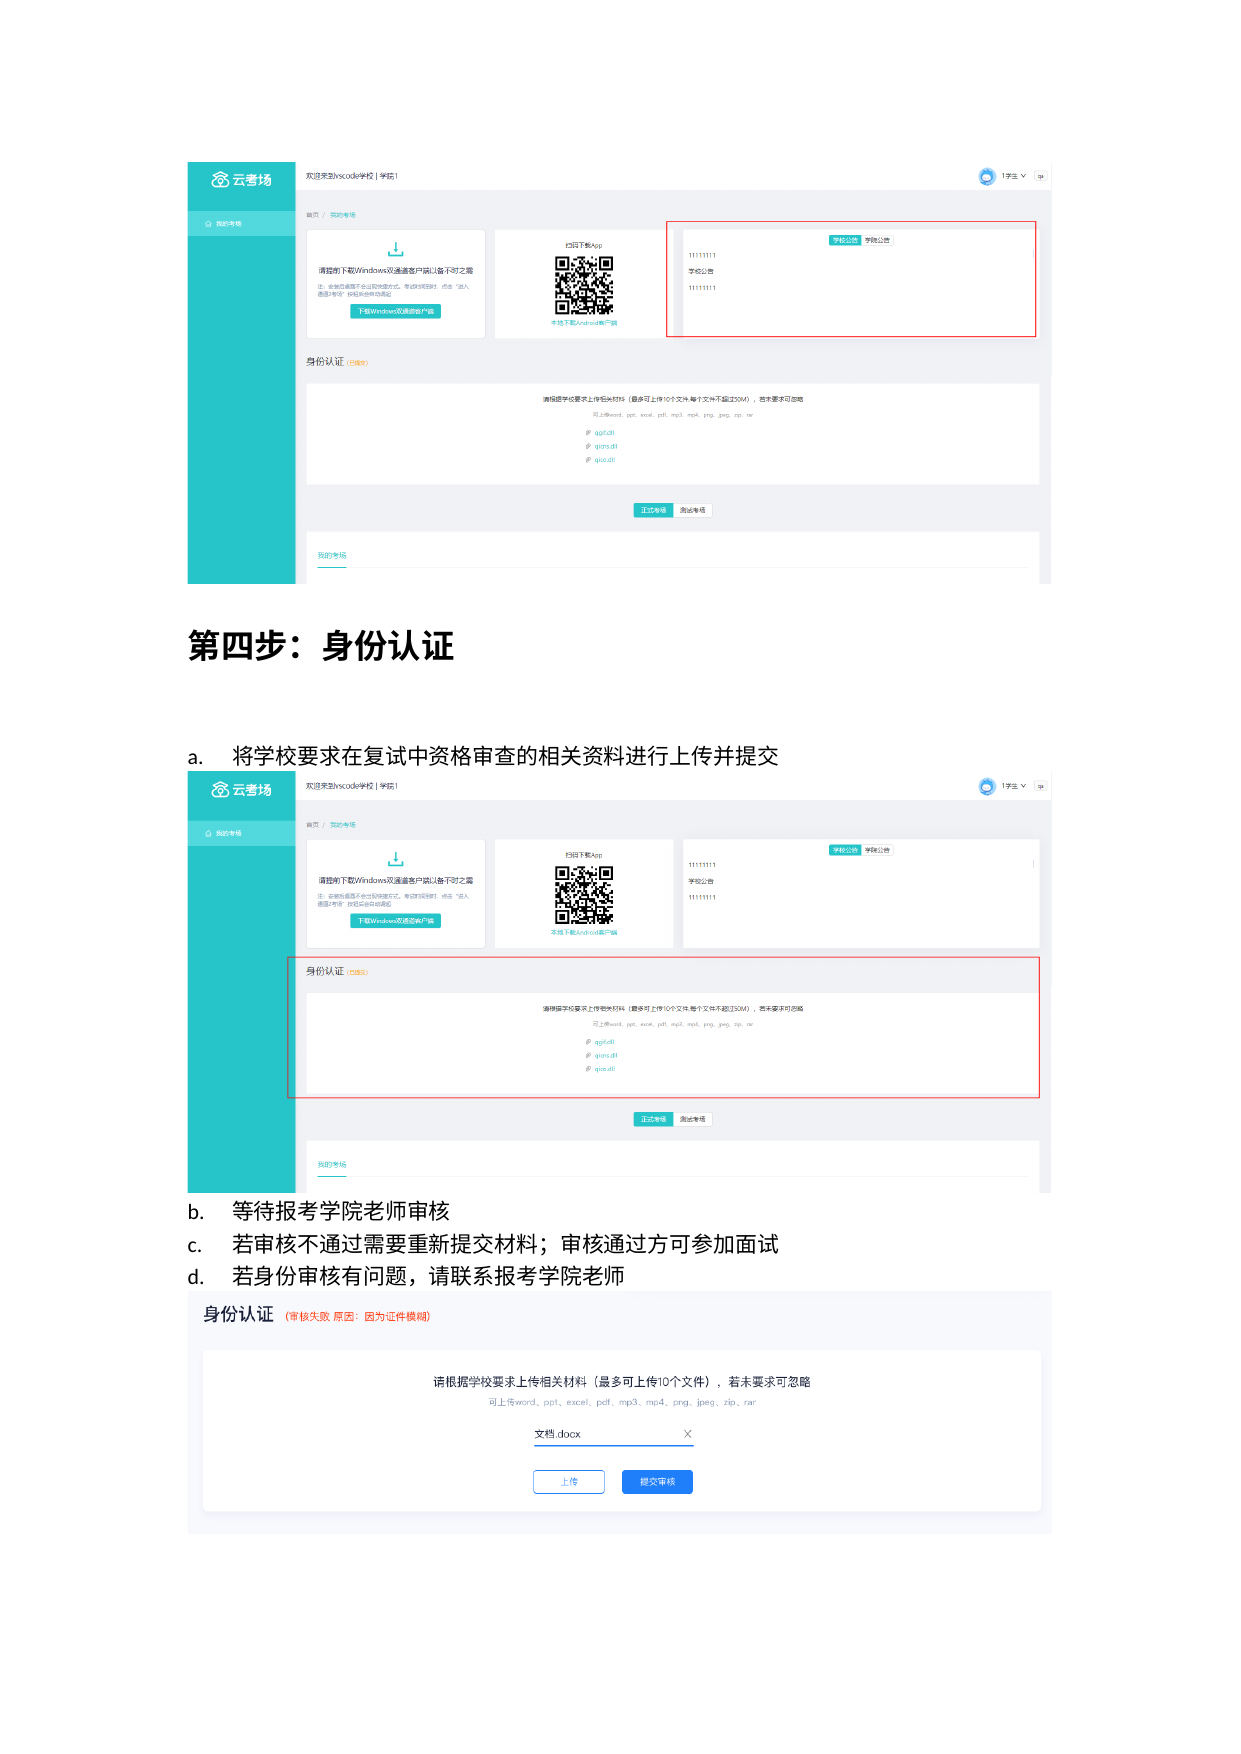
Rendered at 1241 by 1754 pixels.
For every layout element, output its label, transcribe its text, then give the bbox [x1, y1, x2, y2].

picture [187, 162, 1052, 584]
list 将学校要求在复试中资格审查的相关资料进行上传并提交 [187, 739, 1053, 771]
list 若身份审核有问题，请联系报考学院老师 [187, 1259, 1053, 1291]
list 等待报考学院老师审核 [187, 1194, 1053, 1226]
picture [187, 771, 1052, 1193]
picture [187, 1291, 1052, 1534]
list 若审核不通过需要重新提交材料；审核通过方可参加面试 [187, 1226, 1053, 1259]
subtitle 第四步：身份认证 [187, 612, 1053, 677]
